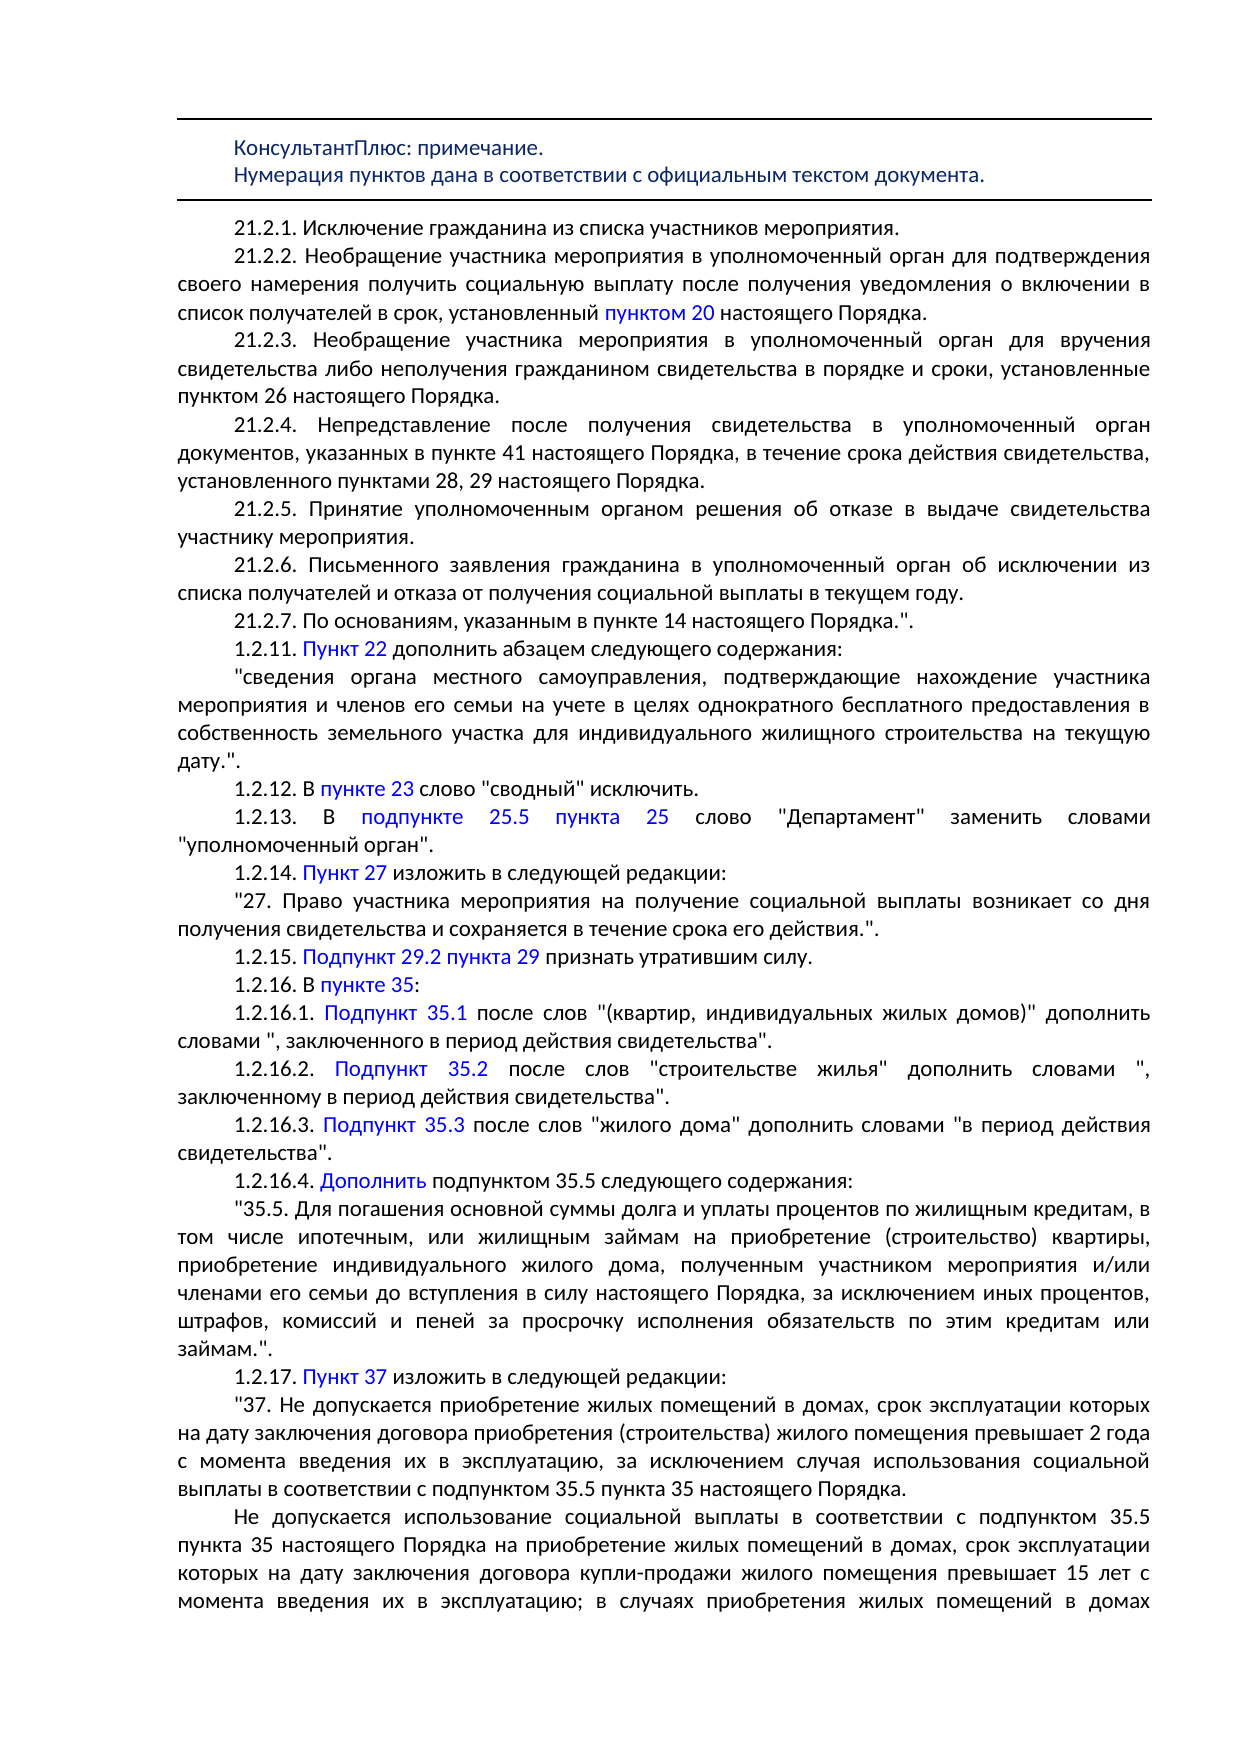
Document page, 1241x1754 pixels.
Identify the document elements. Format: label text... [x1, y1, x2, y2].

text "27. Право участника мероприятия на получение социальной выплаты возникает со дня получения свидетельства и сохраняется в течение срока его действия.". [177, 886, 1152, 942]
text 1.2.16.3. Подпункт 35.3 после слов "жилого дома" дополнить словами "в период действия свидетельства". [177, 1110, 1152, 1166]
text 1.2.16.2. Подпункт 35.2 после слов "строительстве жилья" дополнить словами ", заключенному в период действия свидетельства". [177, 1054, 1152, 1110]
text "сведения органа местного самоуправления, подтверждающие нахождение участника мероприятия и членов его семьи на учете в целях однократного бесплатного предоставления в собственность земельного участка для индивидуального жилищного строительства на текущую дату.". [177, 662, 1152, 774]
text Нумерация пунктов дана в соответствии с официальным текстом документа. [177, 161, 1152, 189]
text 21.2.2. Необращение участника мероприятия в уполномоченный орган для подтверждения своего намерения получить социальную выплату после получения уведомления о включении в список получателей в срок, установленный пунктом 20 настоящего Порядка. [177, 242, 1152, 326]
text 1.2.16.1. Подпункт 35.1 после слов "(квартир, индивидуальных жилых домов)" дополнить словами ", заключенного в период действия свидетельства". [177, 998, 1152, 1054]
text "37. Не допускается приобретение жилых помещений в домах, срок эксплуатации которых на дату заключения договора приобретения (строительства) жилого помещения превышает 2 года с момента введения их в эксплуатацию, за исключением случая использования социальной выплаты в соответствии с подпунктом 35.5 пункта 35 настоящего Порядка. [177, 1390, 1152, 1502]
text 21.2.6. Письменного заявления гражданина в уполномоченный орган об исключении из списка получателей и отказа от получения социальной выплаты в текущем году. [177, 550, 1152, 606]
text 21.2.1. Исключение гражданина из списка участников мероприятия. [177, 213, 1152, 242]
text 1.2.14. Пункт 27 изложить в следующей редакции: [177, 858, 1152, 886]
text 21.2.4. Непредставление после получения свидетельства в уполномоченный орган документов, указанных в пункте 41 настоящего Порядка, в течение срока действия свидетельства, установленного пунктами 28, 29 настоящего Порядка. [177, 410, 1152, 494]
text 1.2.15. Подпункт 29.2 пункта 29 признать утратившим силу. [177, 942, 1152, 970]
text 1.2.12. В пункте 23 слово "сводный" исключить. [177, 774, 1152, 802]
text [177, 1502, 1152, 1614]
text 21.2.5. Принятие уполномоченным органом решения об отказе в выдаче свидетельства участнику мероприятия. [177, 494, 1152, 550]
text 1.2.16.4. Дополнить подпунктом 35.5 следующего содержания: [177, 1166, 1152, 1194]
text КонсультантПлюс: примечание. [177, 133, 1152, 161]
text 1.2.17. Пункт 37 изложить в следующей редакции: [177, 1362, 1152, 1390]
text 21.2.7. По основаниям, указанным в пункте 14 настоящего Порядка.". [177, 606, 1152, 634]
text "35.5. Для погашения основной суммы долга и уплаты процентов по жилищным кредитам, в том числе ипотечным, или жилищным займам на приобретение (строительство) квартиры, приобретение индивидуального жилого дома, полученным участником мероприятия и/или членами его семьи до вступления в силу настоящего Порядка, за исключением иных процентов, штрафов, комиссий и пеней за просрочку исполнения обязательств по этим кредитам или займам.". [177, 1194, 1152, 1362]
text 1.2.11. Пункт 22 дополнить абзацем следующего содержания: [177, 634, 1152, 662]
text 1.2.13. В подпункте 25.5 пункта 25 слово "Департамент" заменить словами "уполномоченный орган". [177, 802, 1152, 858]
text 21.2.3. Необращение участника мероприятия в уполномоченный орган для вручения свидетельства либо неполучения гражданином свидетельства в порядке и сроки, установленные пунктом 26 настоящего Порядка. [177, 326, 1152, 410]
text 1.2.16. В пункте 35: [177, 970, 1152, 998]
